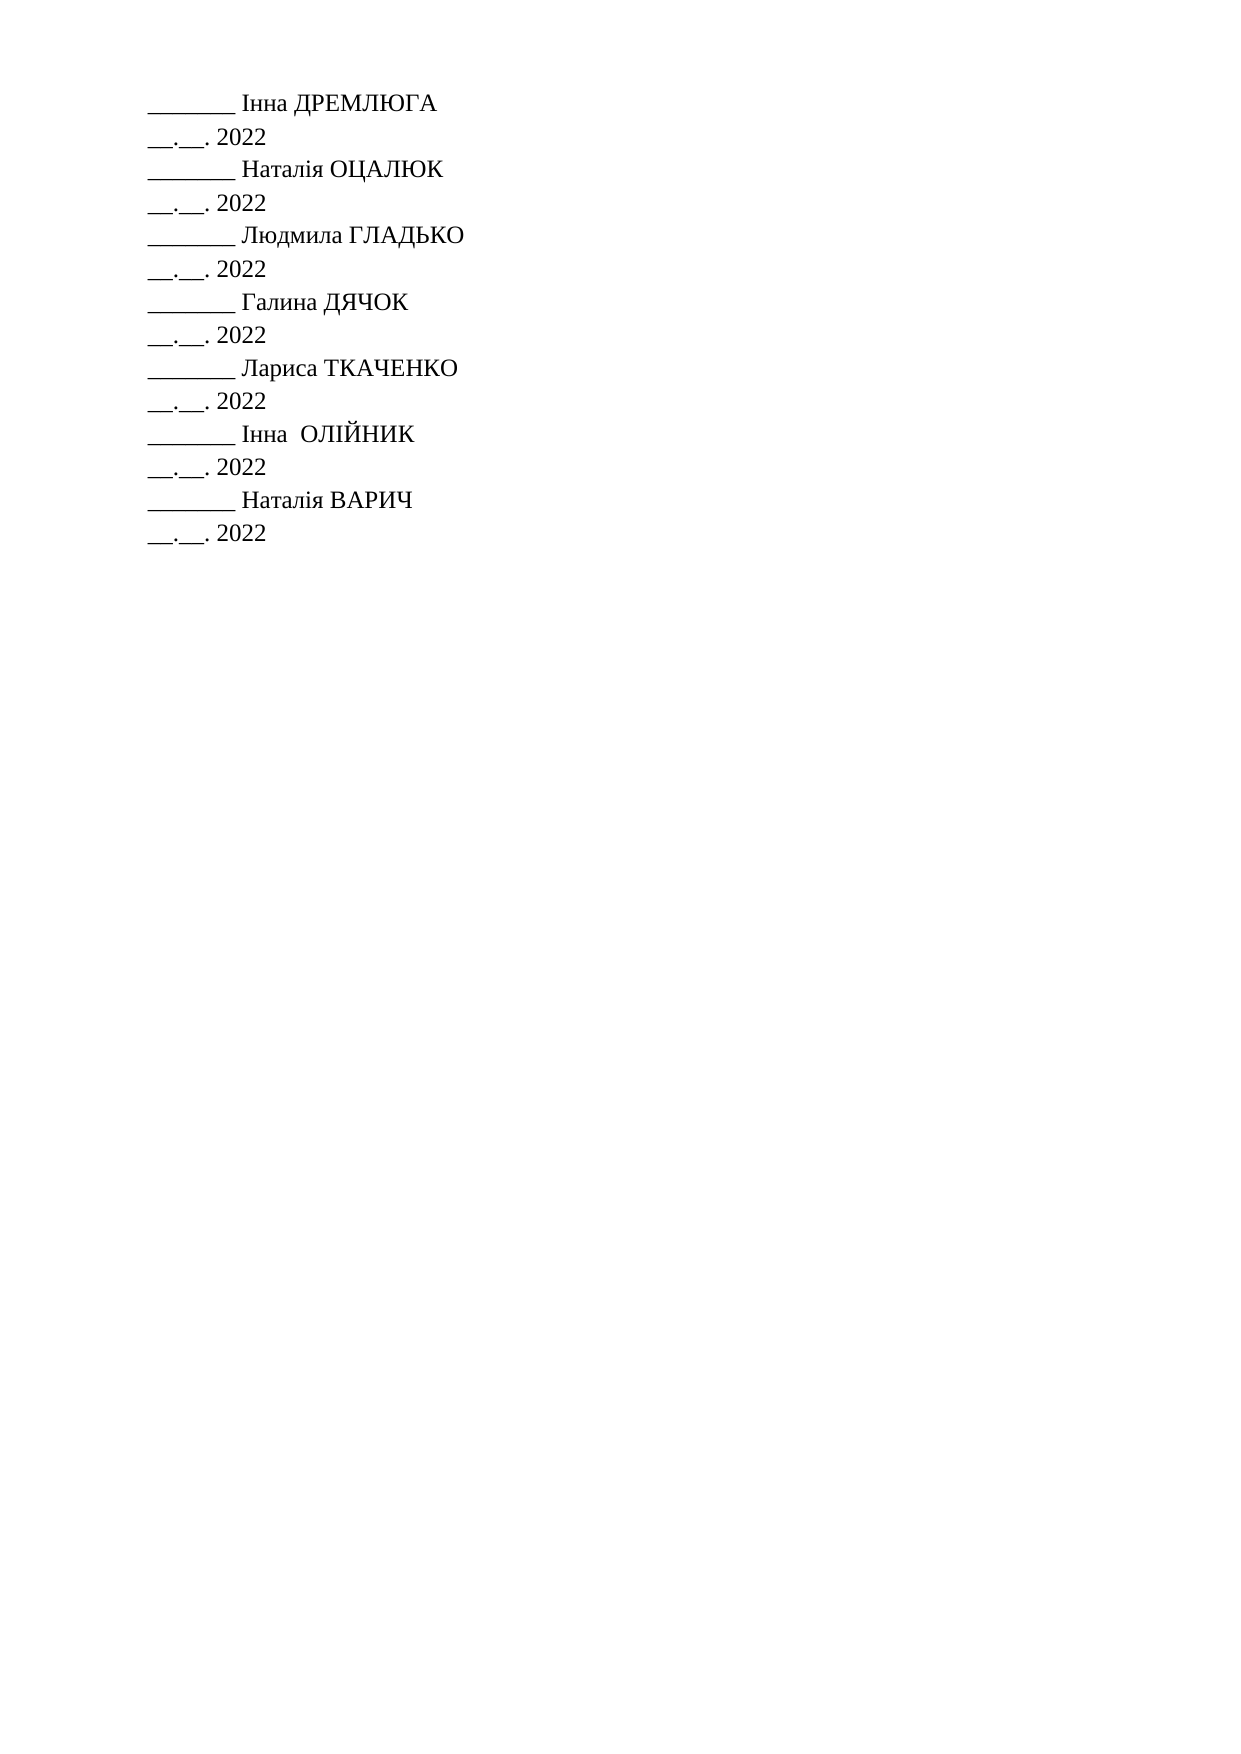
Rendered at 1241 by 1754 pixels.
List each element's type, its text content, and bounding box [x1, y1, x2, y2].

text __.__. 2022 [148, 188, 1152, 216]
text _______ Інна ДРЕМЛЮГА [148, 88, 1152, 117]
text __.__. 2022 [148, 122, 1152, 150]
text __.__. 2022 [148, 386, 1152, 414]
text __.__. 2022 [148, 518, 1152, 547]
text __.__. 2022 [148, 320, 1152, 348]
text __.__. 2022 [148, 452, 1152, 481]
text __.__. 2022 [148, 254, 1152, 282]
text _______ Інна ОЛІЙНИК [148, 419, 1152, 447]
text _______ Наталія ОЦАЛЮК [148, 154, 1152, 183]
text _______ Галина ДЯЧОК [148, 287, 1152, 315]
text _______ Наталія ВАРИЧ [148, 485, 1152, 513]
text _______ Лариса ТКАЧЕНКО [148, 353, 1152, 381]
text _______ Людмила ГЛАДЬКО [148, 221, 1152, 249]
